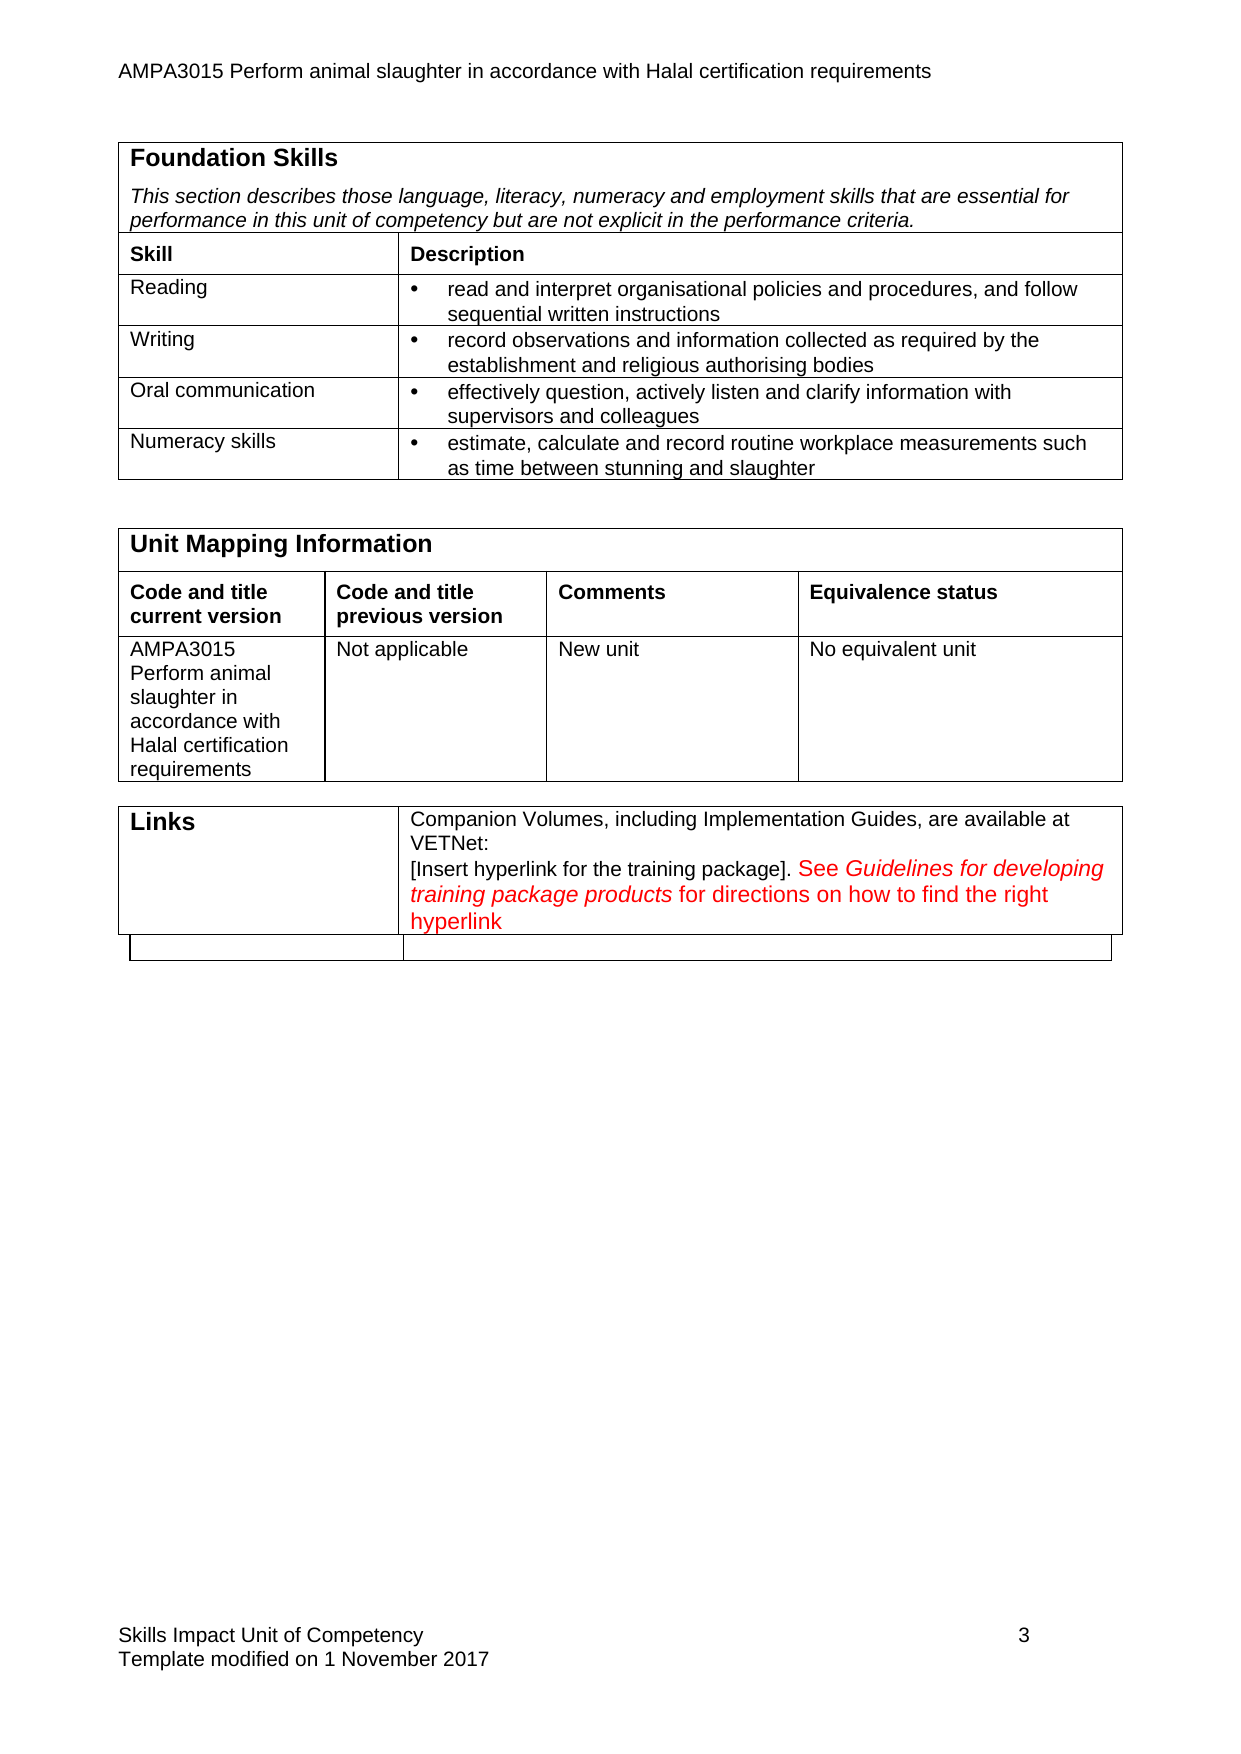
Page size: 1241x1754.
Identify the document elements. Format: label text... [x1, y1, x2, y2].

table_cell No equivalent unit [799, 637, 1122, 781]
table_cell effectively question, actively listen and clarify information with supervisors and colleagues [399, 378, 1122, 428]
table_cell Numeracy skills [119, 429, 398, 479]
table_cell Code and title previous version [326, 572, 546, 636]
table_cell Equivalence status [799, 572, 1122, 636]
table_cell record observations and information collected as required by the establishment and religious authorising bodies [399, 326, 1122, 377]
table_cell [131, 935, 403, 960]
table_cell Reading [119, 275, 398, 325]
table_cell Writing [119, 326, 398, 377]
table_cell read and interpret organisational policies and procedures, and follow sequential written instructions [399, 275, 1122, 325]
table_cell Description [399, 233, 1122, 274]
table_cell Code and title current version [119, 572, 324, 636]
table_cell Skill [119, 233, 398, 274]
table_cell [404, 935, 1111, 960]
table_cell New unit [547, 637, 798, 781]
table_cell Not applicable [326, 637, 546, 781]
table_header Links [119, 807, 398, 934]
table_cell estimate, calculate and record routine workplace measurements such as time between stunning and slaughter [399, 429, 1122, 479]
table_cell Comments [547, 572, 798, 636]
table_cell AMPA3015 Perform animal slaughter in accordance with Halal certification requirements [119, 637, 324, 781]
table_header Foundation Skills This section describes those language, literacy, numeracy and employment skills that are essential for performance in this unit of competency but are not explicit in the performance criteria. [119, 143, 1122, 232]
table_cell Oral communication [119, 378, 398, 428]
table_header Companion Volumes, including Implementation Guides, are available at VETNet: [Insert hyperlink for the training package]. See Guidelines for developing training package products for directions on how to find the right hyperlink [399, 807, 1122, 934]
table_header Unit Mapping Information [119, 529, 1122, 571]
